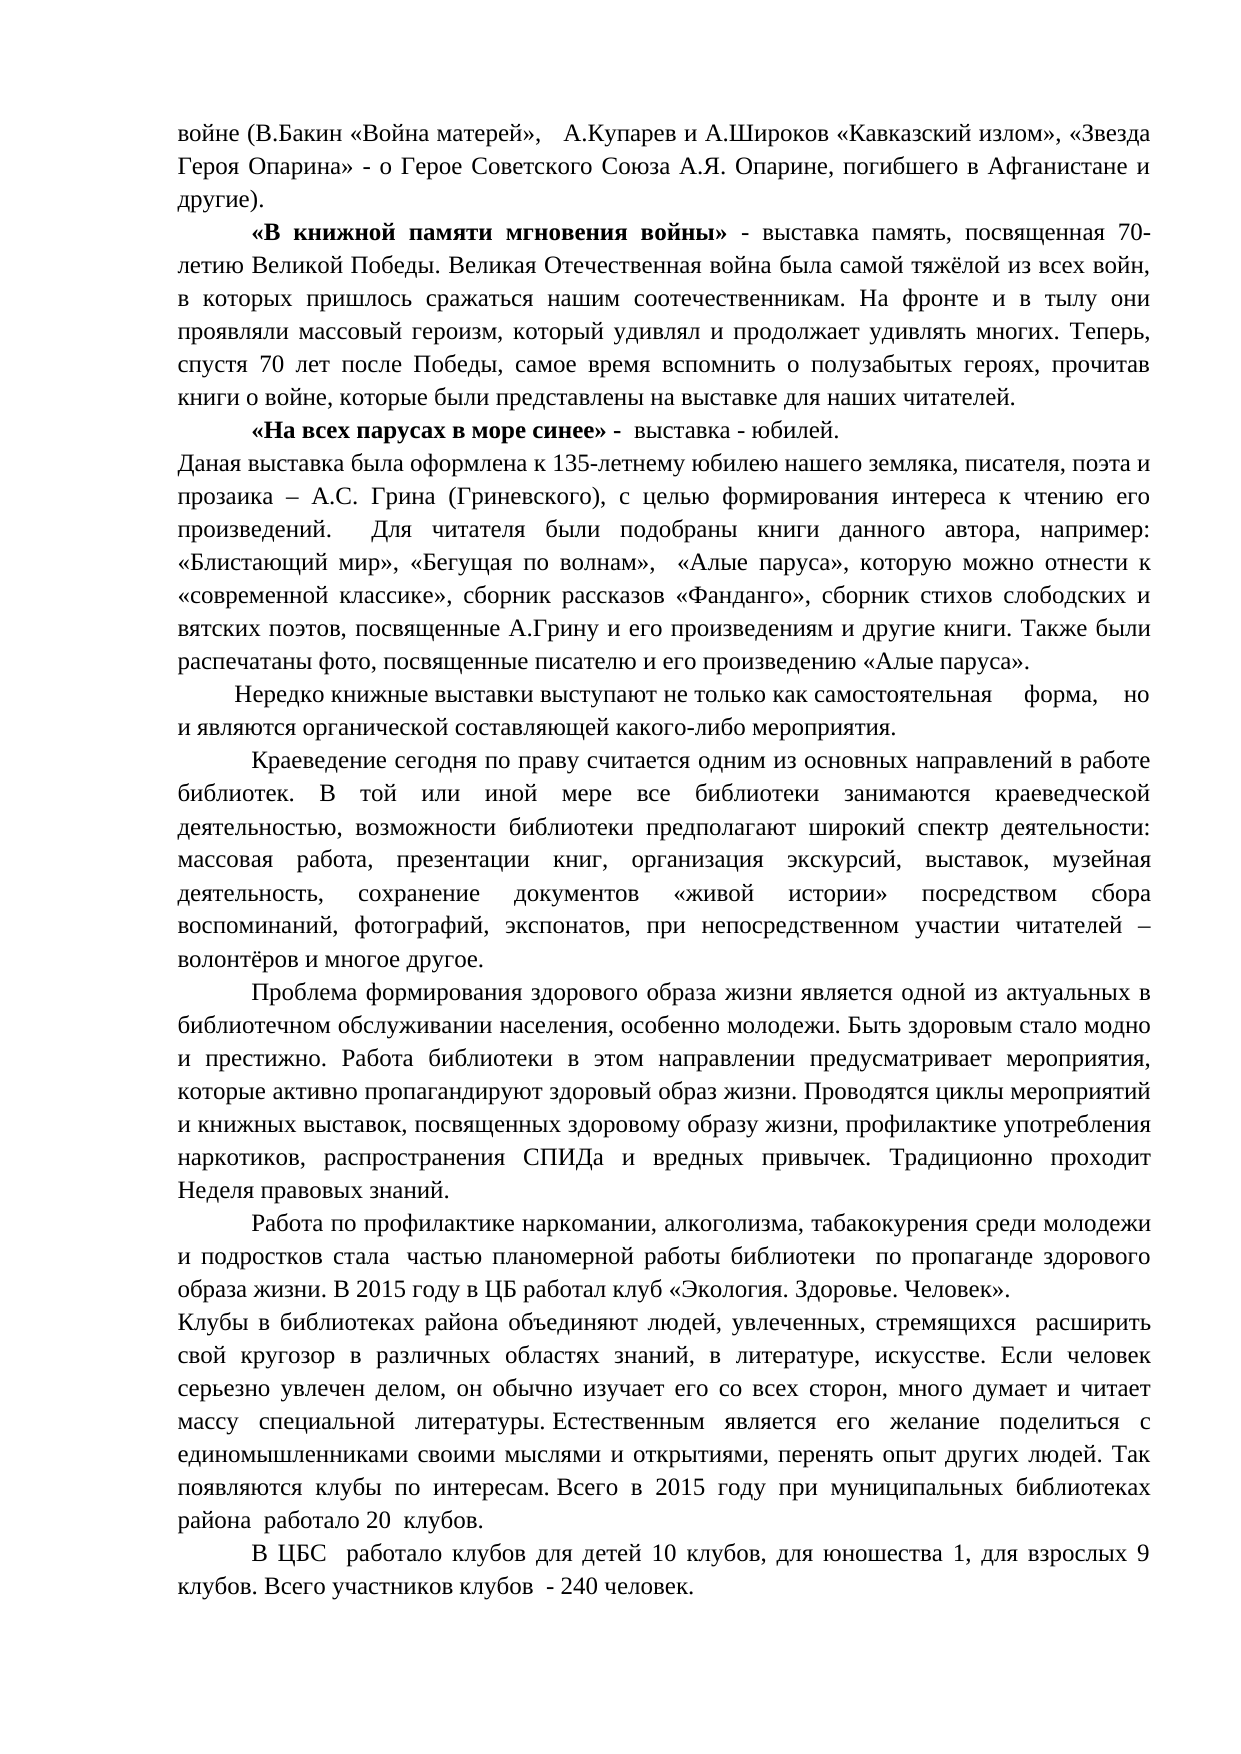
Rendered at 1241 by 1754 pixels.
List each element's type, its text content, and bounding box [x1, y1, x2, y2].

text Проблема формирования здорового образа жизни является одной из актуальных в библиотечном обслуживании населения, особенно молодежи. Быть здоровым стало модно и престижно. Работа библиотеки в этом направлении предусматривает мероприятия, которые активно пропагандируют здоровый образ жизни. Проводятся циклы мероприятий и книжных выставок, посвященных здоровому образу жизни, профилактике употребления наркотиков, распространения СПИДа и вредных привычек. Традиционно проходит Неделя правовых знаний. [177, 977, 1152, 1203]
text Клубы в библиотеках района объединяют людей, увлеченных, стремящихся расширить свой кругозор в различных областях знаний, в литературе, искусстве. Если человек серьезно увлечен делом, он обычно изучает его со всех сторон, много думает и читает массу специальной литературы. Естественным является его желание поделиться с единомышленниками своими мыслями и открытиями, перенять опыт других людей. Так появляются клубы по интересам. Всего в 2015 году при муниципальных библиотеках района работало 20 клубов. [177, 1468, 1152, 1534]
text Работа по профилактике наркомании, алкоголизма, табакокурения среди молодежи и подростков стала частью планомерной работы библиотеки по пропаганде здорового образа жизни. В 2015 году в ЦБ работал клуб «Экология. Здоровье. Человек». [177, 1208, 1152, 1303]
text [177, 118, 1152, 213]
text «На всех парусах в море синее» - выставка - юбилей. [177, 415, 1152, 444]
text Краеведение сегодня по праву считается одним из основных направлений в работе библиотек. В той или иной мере все библиотеки занимаются краеведческой деятельностью, возможности библиотеки предполагают широкий спектр деятельности: массовая работа, презентации книг, организация экскурсий, выставок, музейная деятельность, сохранение документов «живой истории» посредством сбора воспоминаний, фотографий, экспонатов, при непосредственном участии читателей – волонтёров и многое другое. [177, 746, 1152, 972]
text Даная выставка была оформлена к 135-летнему юбилею нашего земляка, писателя, поэта и прозаика – А.С. Грина (Гриневского), с целью формирования интереса к чтению его произведений. Для читателя были подобраны книги данного автора, например: «Блистающий мир», «Бегущая по волнам», «Алые паруса», которую можно отнести к «современной классике», сборник рассказов «Фанданго», сборник стихов слободских и вятских поэтов, посвященные А.Грину и его произведениям и другие книги. Также были распечатаны фото, посвященные писателю и его произведению «Алые паруса». [177, 448, 1152, 675]
text «В книжной памяти мгновения войны» - выставка память, посвященная 70-летию Великой Победы. Великая Отечественная война была самой тяжёлой из всех войн, в которых пришлось сражаться нашим соотечественникам. На фронте и в тылу они проявляли массовый героизм, который удивлял и продолжает удивлять многих. Теперь, спустя 70 лет после Победы, самое время вспомнить о полузабытых героях, прочитав книги о войне, которые были представлены на выставке для наших читателей. [177, 217, 1152, 411]
text Клубы в библиотеках района объединяют людей, увлеченных, стремящихся расширить свой кругозор в различных областях знаний, в литературе, искусстве. Если человек серьезно увлечен делом, он обычно изучает его со всех сторон, много думает и читает массу специальной литературы. Естественным является его желание поделиться с единомышленниками своими мыслями и открытиями, перенять опыт других людей. Так появляются клубы по интересам. Всего в 2015 году при муниципальных библиотеках района работало 20 клубов. [177, 1307, 1152, 1439]
text Нередко книжные выставки выступают не только как самостоятельная форма, но и являются органической составляющей какого-либо мероприятия. [177, 679, 1152, 741]
text В ЦБС работало клубов для детей 10 клубов, для юношества 1, для взрослых 9 клубов. Всего участников клубов - 240 человек. [177, 1538, 1152, 1600]
